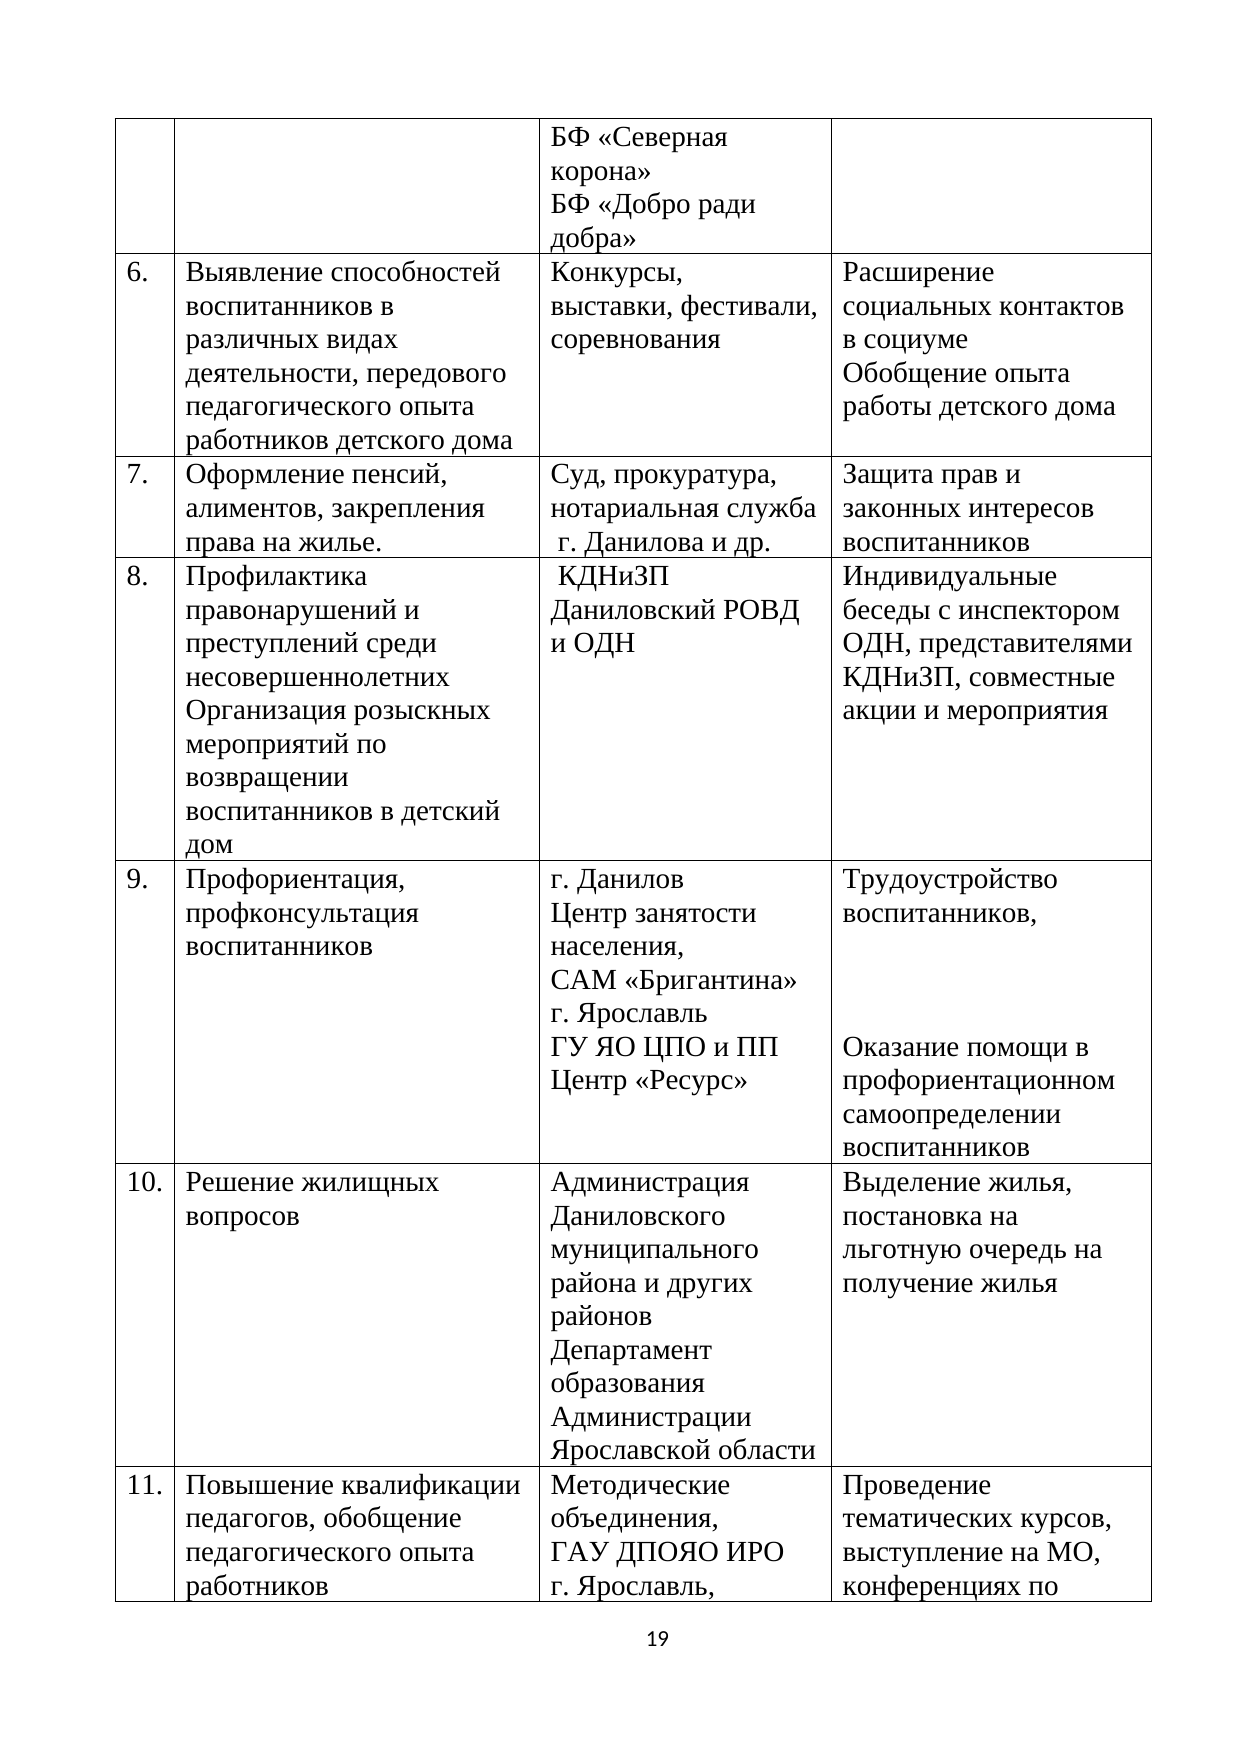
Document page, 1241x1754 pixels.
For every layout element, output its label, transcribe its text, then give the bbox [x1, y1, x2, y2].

table_cell Профилактика правонарушений и преступлений среди несовершеннолетних Организация розыскных мероприятий по возвращении воспитанников в детский дом [175, 558, 539, 860]
table_cell Администрация Даниловского муниципального района и других районов Департамент образования Администрации Ярославской области [540, 1164, 831, 1466]
table_cell 11. [116, 1467, 174, 1601]
table_cell Индивидуальные беседы с инспектором ОДН, представителями КДНиЗП, совместные акции и мероприятия [832, 558, 1151, 860]
table_cell 8. [116, 558, 174, 860]
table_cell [832, 1467, 1151, 1601]
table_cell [540, 119, 831, 253]
table_cell Трудоустройство воспитанников, Оказание помощи в профориентационном самоопределении воспитанников [832, 861, 1151, 1163]
table_cell Конкурсы, выставки, фестивали, соревнования [540, 254, 831, 456]
table_cell Выявление способностей воспитанников в различных видах деятельности, передового педагогического опыта работников детского дома [175, 254, 539, 456]
table_cell Защита прав и законных интересов воспитанников [832, 457, 1151, 557]
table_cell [540, 1467, 831, 1601]
table_cell 5. [116, 119, 174, 253]
table_cell Выделение жилья, постановка на льготную очередь на получение жилья [832, 1164, 1151, 1466]
table_cell 10. [116, 1164, 174, 1466]
table_cell Суд, прокуратура, нотариальная служба г. Данилова и др. [540, 457, 831, 557]
table_cell 6. [116, 254, 174, 456]
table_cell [832, 119, 1151, 253]
table_cell Расширение социальных контактов в социуме Обобщение опыта работы детского дома [832, 254, 1151, 456]
table_cell Оформление пенсий, алиментов, закрепления права на жилье. [175, 457, 539, 557]
table_cell Профориентация, профконсультация воспитанников [175, 861, 539, 1163]
table_cell 7. [116, 457, 174, 557]
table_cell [175, 1467, 539, 1601]
table_cell г. Данилов Центр занятости населения, САМ «Бригантина» г. Ярославль ГУ ЯО ЦПО и ПП Центр «Ресурс» [540, 861, 831, 1163]
table_cell Решение жилищных вопросов [175, 1164, 539, 1466]
table_cell КДНиЗП Даниловский РОВД и ОДН [540, 558, 831, 860]
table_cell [175, 119, 539, 253]
table_cell 9. [116, 861, 174, 1163]
